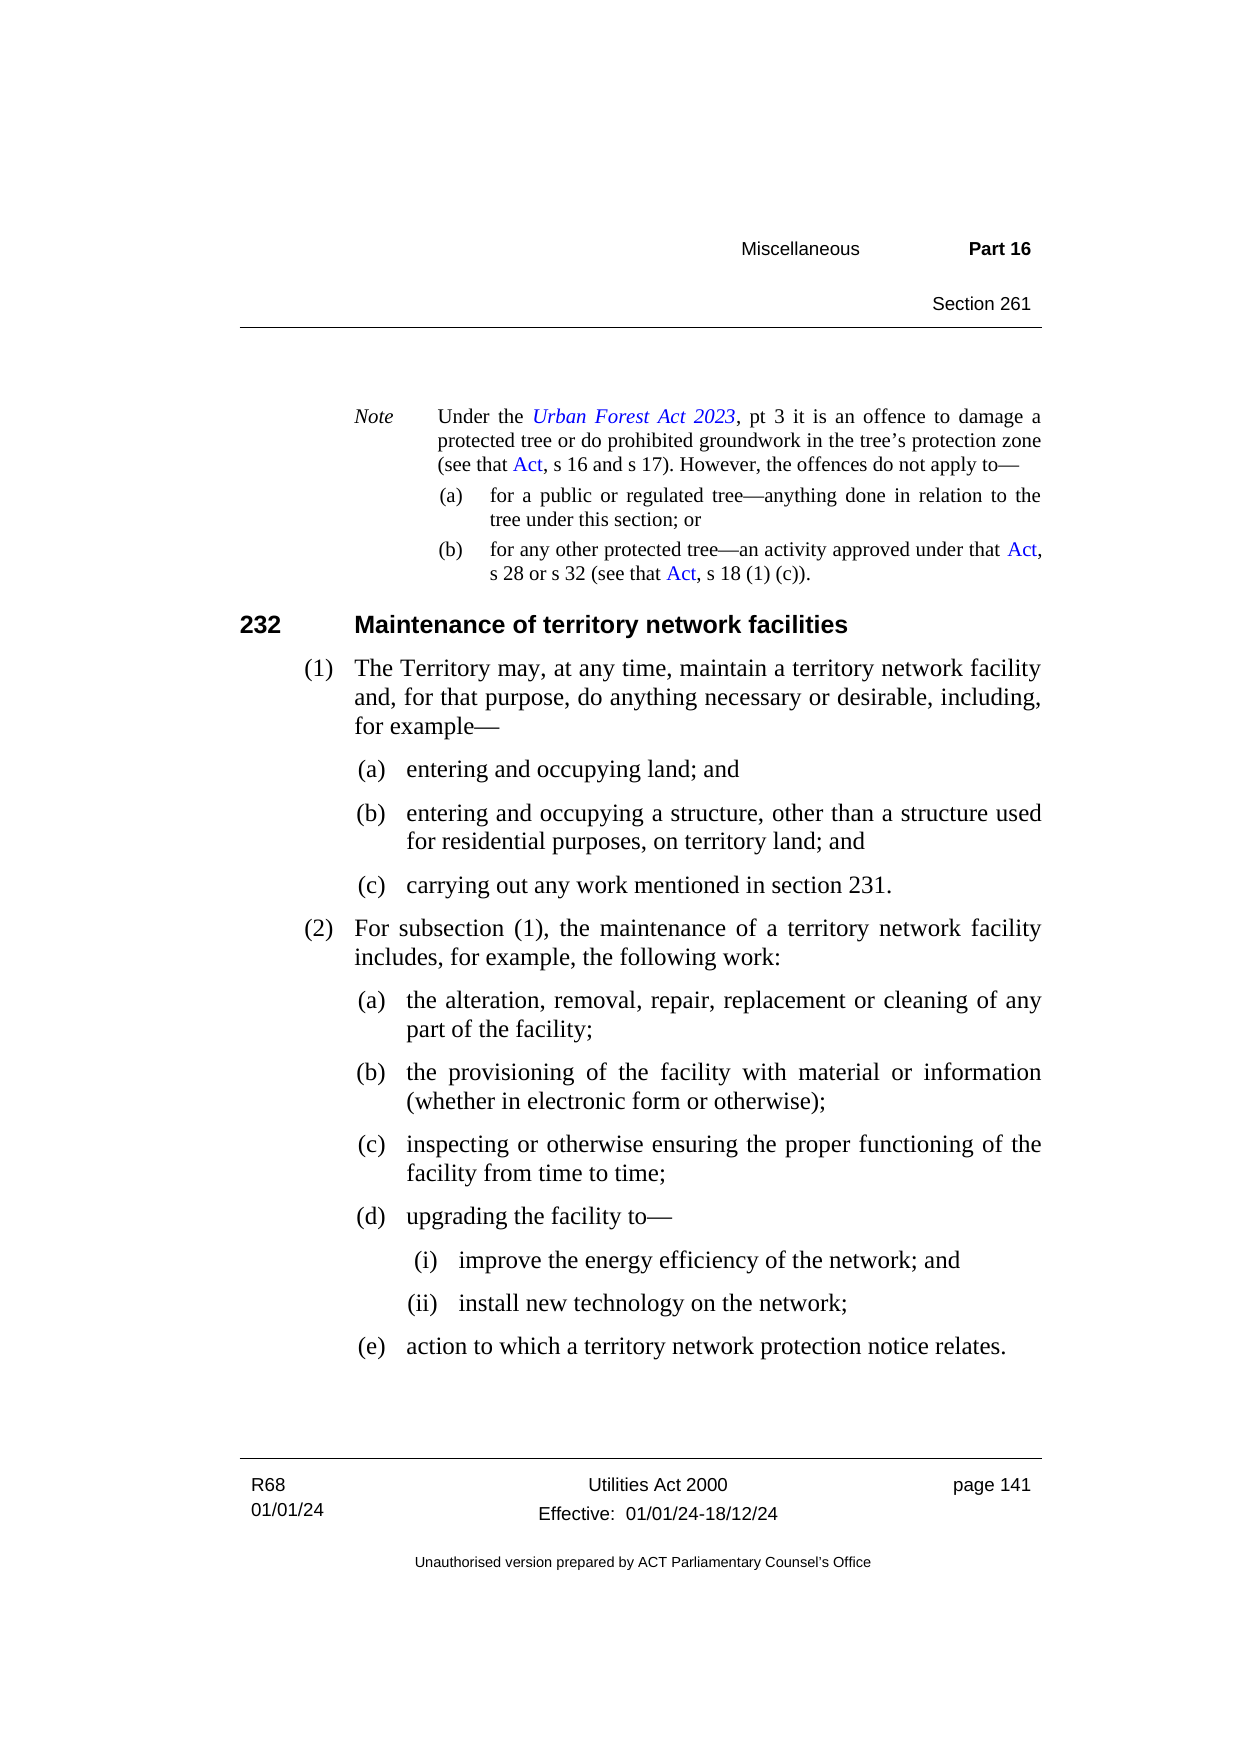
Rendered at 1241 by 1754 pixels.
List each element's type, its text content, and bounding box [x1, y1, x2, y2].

text (a) entering and occupying land; and [239, 754, 1042, 783]
text (a) the alteration, removal, repair, replacement or cleaning of any part of the facility; [239, 985, 1042, 1043]
text (b) entering and occupying a structure, other than a structure used for residential purposes, on territory land; and [239, 798, 1042, 855]
text (c) inspecting or otherwise ensuring the proper functioning of the facility from time to time; [239, 1129, 1042, 1187]
text (2) For subsection (1), the maintenance of a territory network facility includes, for example, the following work: [239, 913, 1042, 971]
text (1) The Territory may, at any time, maintain a territory network facility and, for that purpose, do anything necessary or desirable, including, for example— [239, 653, 1042, 740]
text (i) improve the energy efficiency of the network; and [239, 1245, 1042, 1273]
text (a) for a public or regulated tree—anything done in relation to the tree under this section; or [354, 483, 1042, 531]
text (e) action to which a territory network protection notice relates. [239, 1331, 1042, 1360]
text Note Under the Urban Forest Act 2023, pt 3 it is an offence to damage a protected tree or do prohibited groundwork in the tree’s protection zone (see that Act, s 16 and s 17). However, the offences do not apply to— [354, 404, 1042, 476]
text (c) carrying out any work mentioned in section 231. [239, 870, 1042, 898]
text (b) for any other protected tree—an activity approved under that Act, s 28 or s 32 (see that Act, s 18 (1) (c)). [354, 537, 1042, 585]
text (b) the provisioning of the facility with material or information (whether in electronic form or otherwise); [239, 1057, 1042, 1115]
text (ii) install new technology on the network; [239, 1288, 1042, 1317]
text 232 Maintenance of territory network facilities [239, 610, 1042, 639]
text (d) upgrading the facility to— [239, 1201, 1042, 1230]
